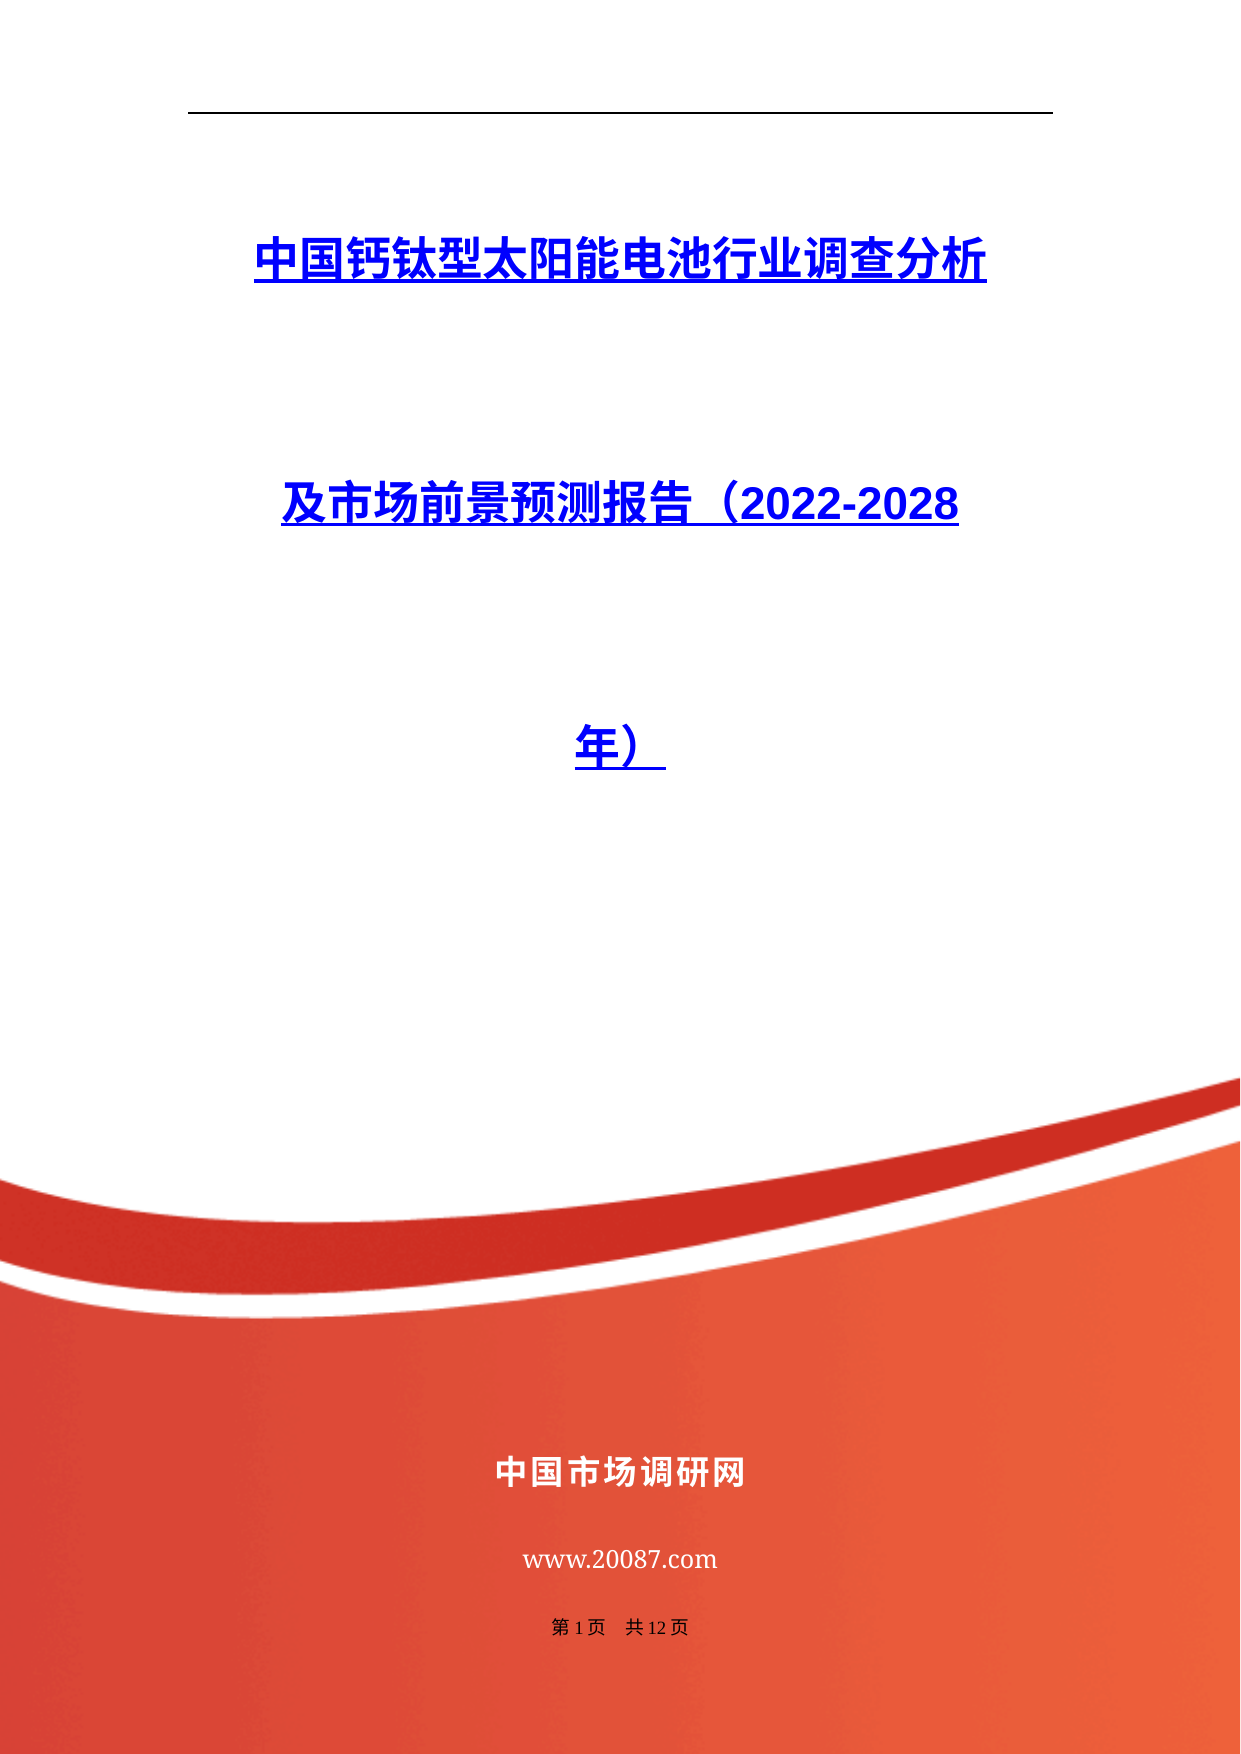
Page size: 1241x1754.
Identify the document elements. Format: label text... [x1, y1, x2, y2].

text www.20087.com [187, 1526, 1053, 1591]
picture [0, 1006, 1241, 1754]
table_header 中国钙钛型太阳能电池行业调查分析及市场前景预测报告（2022-2028年） [188, 207, 1053, 871]
subtitle 中国市场调研网 [187, 1437, 1053, 1502]
